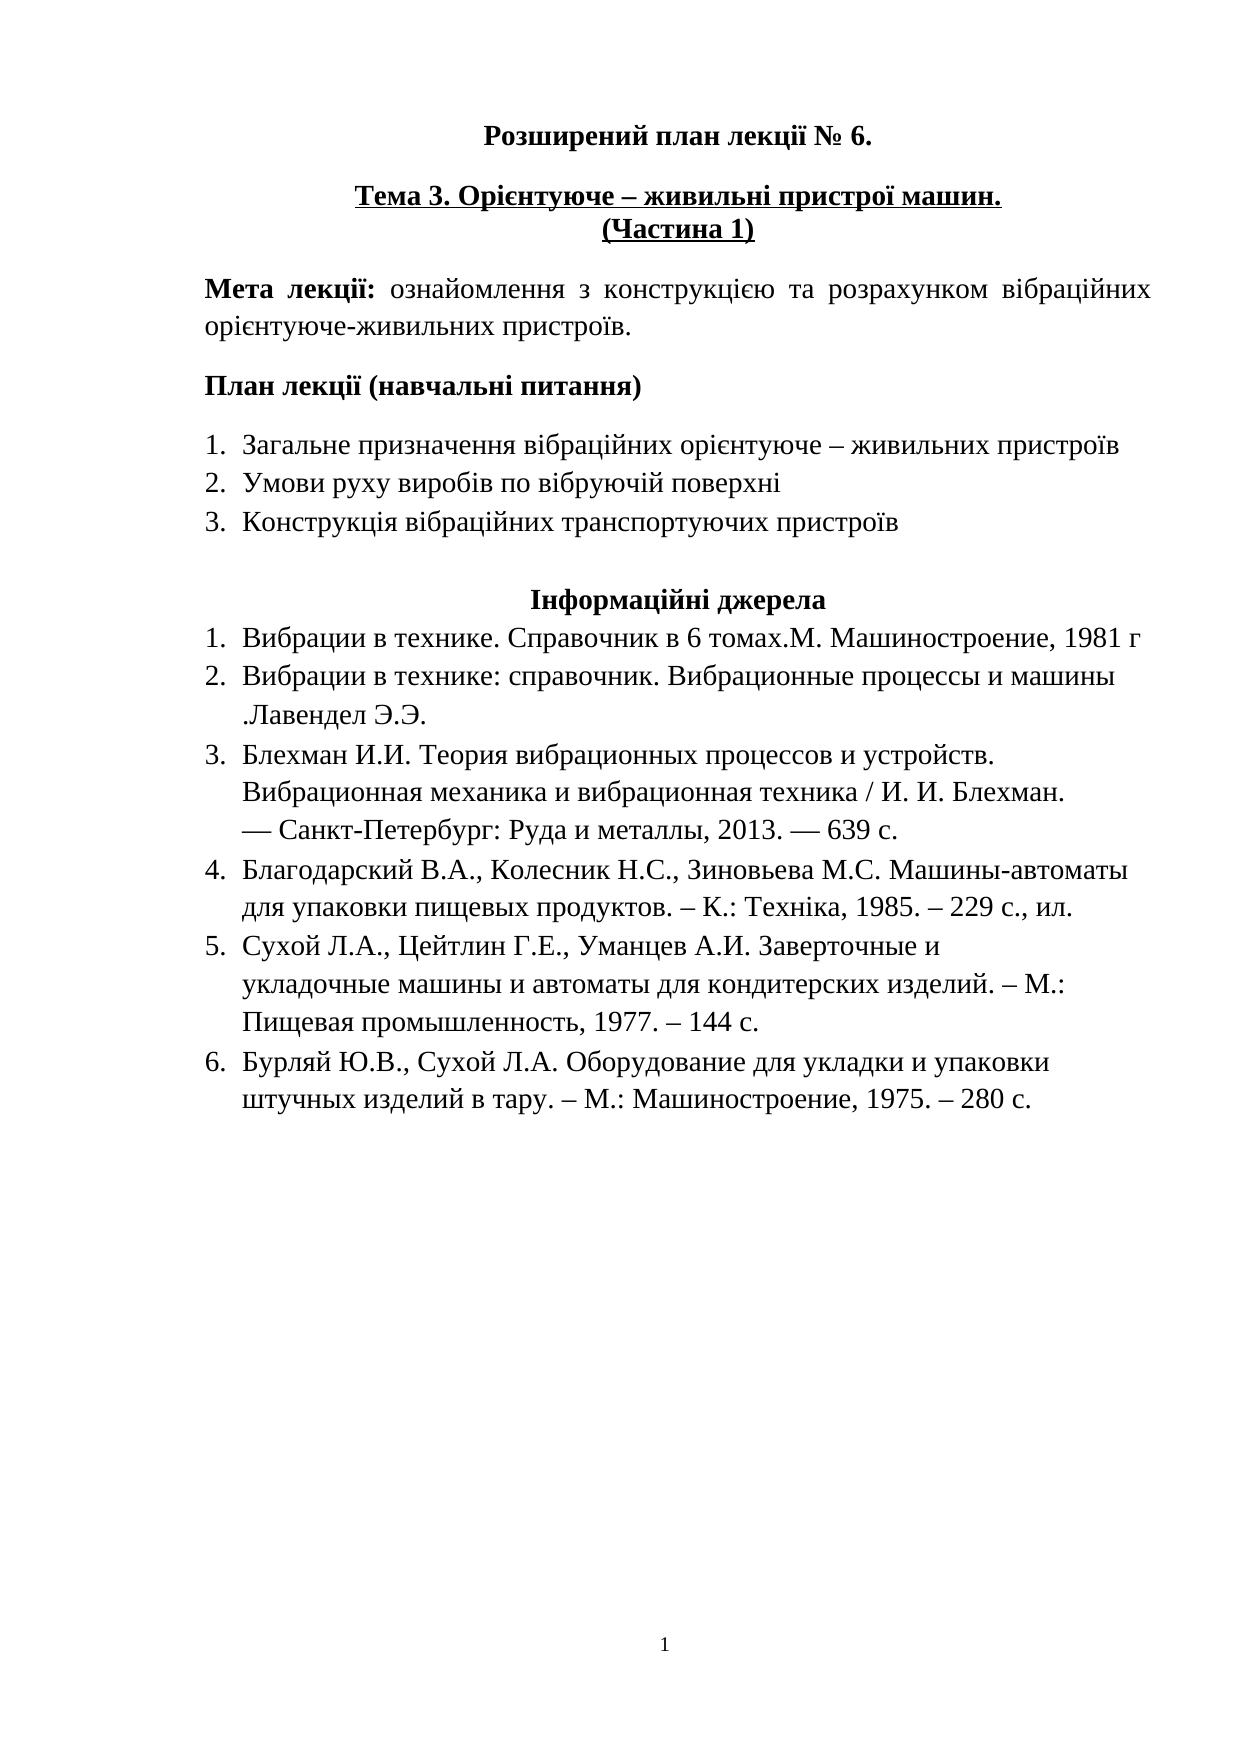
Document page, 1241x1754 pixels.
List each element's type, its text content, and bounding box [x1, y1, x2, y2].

list Умови руху виробів по вібруючій поверхні [204, 466, 1152, 499]
list Конструкція вібраційних транспортуючих пристроїв [204, 504, 1152, 538]
text Тема 3. Орієнтуюче – живильні пристрої машин. [177, 178, 1179, 211]
text .Лавендел Э.Э. [242, 697, 1152, 731]
list Сухой Л.А., Цейтлин Г.Е., Уманцев А.И. Заверточные и укладочные машины и автоматы для кондитерских изделий. – М.: Пищевая промышленность, 1977. – 144 с. [204, 928, 1068, 1038]
list Благодарский В.А., Колесник Н.С., Зиновьева М.С. Машины-автоматы для упаковки пищевых продуктов. – К.: Техніка, 1985. – 229 с., ил. [204, 852, 1152, 922]
text Інформаційні джерела [177, 582, 1179, 615]
list Вибрации в технике: справочник. Вибрационные процессы и машины [204, 658, 1152, 692]
text Розширений план лекції № 6. [177, 118, 1179, 152]
list Загальне призначення вібраційних орієнтуюче – живильних пристроїв [204, 427, 1152, 461]
text Мета лекції: ознайомлення з конструкцією та розрахунком вібраційних орієнтуюче-живильних пристроїв. [204, 271, 1152, 342]
text План лекції (навчальні питання) [204, 368, 1152, 402]
list Блехман И.И. Теория вибрационных процессов и устройств. Вибрационная механика и вибрационная техника / И. И. Блехман. — Санкт-Петербург: Руда и металлы, 2013. — 639 с. [204, 737, 1074, 845]
list Бурляй Ю.В., Сухой Л.А. Оборудование для укладки и упаковки штучных изделий в тару. – М.: Машиностроение, 1975. – 280 с. [204, 1044, 1143, 1114]
text (Частина 1) [177, 211, 1179, 245]
list Вибрации в технике. Справочник в 6 томах.М. Машиностроение, 1981 г [204, 620, 1152, 653]
